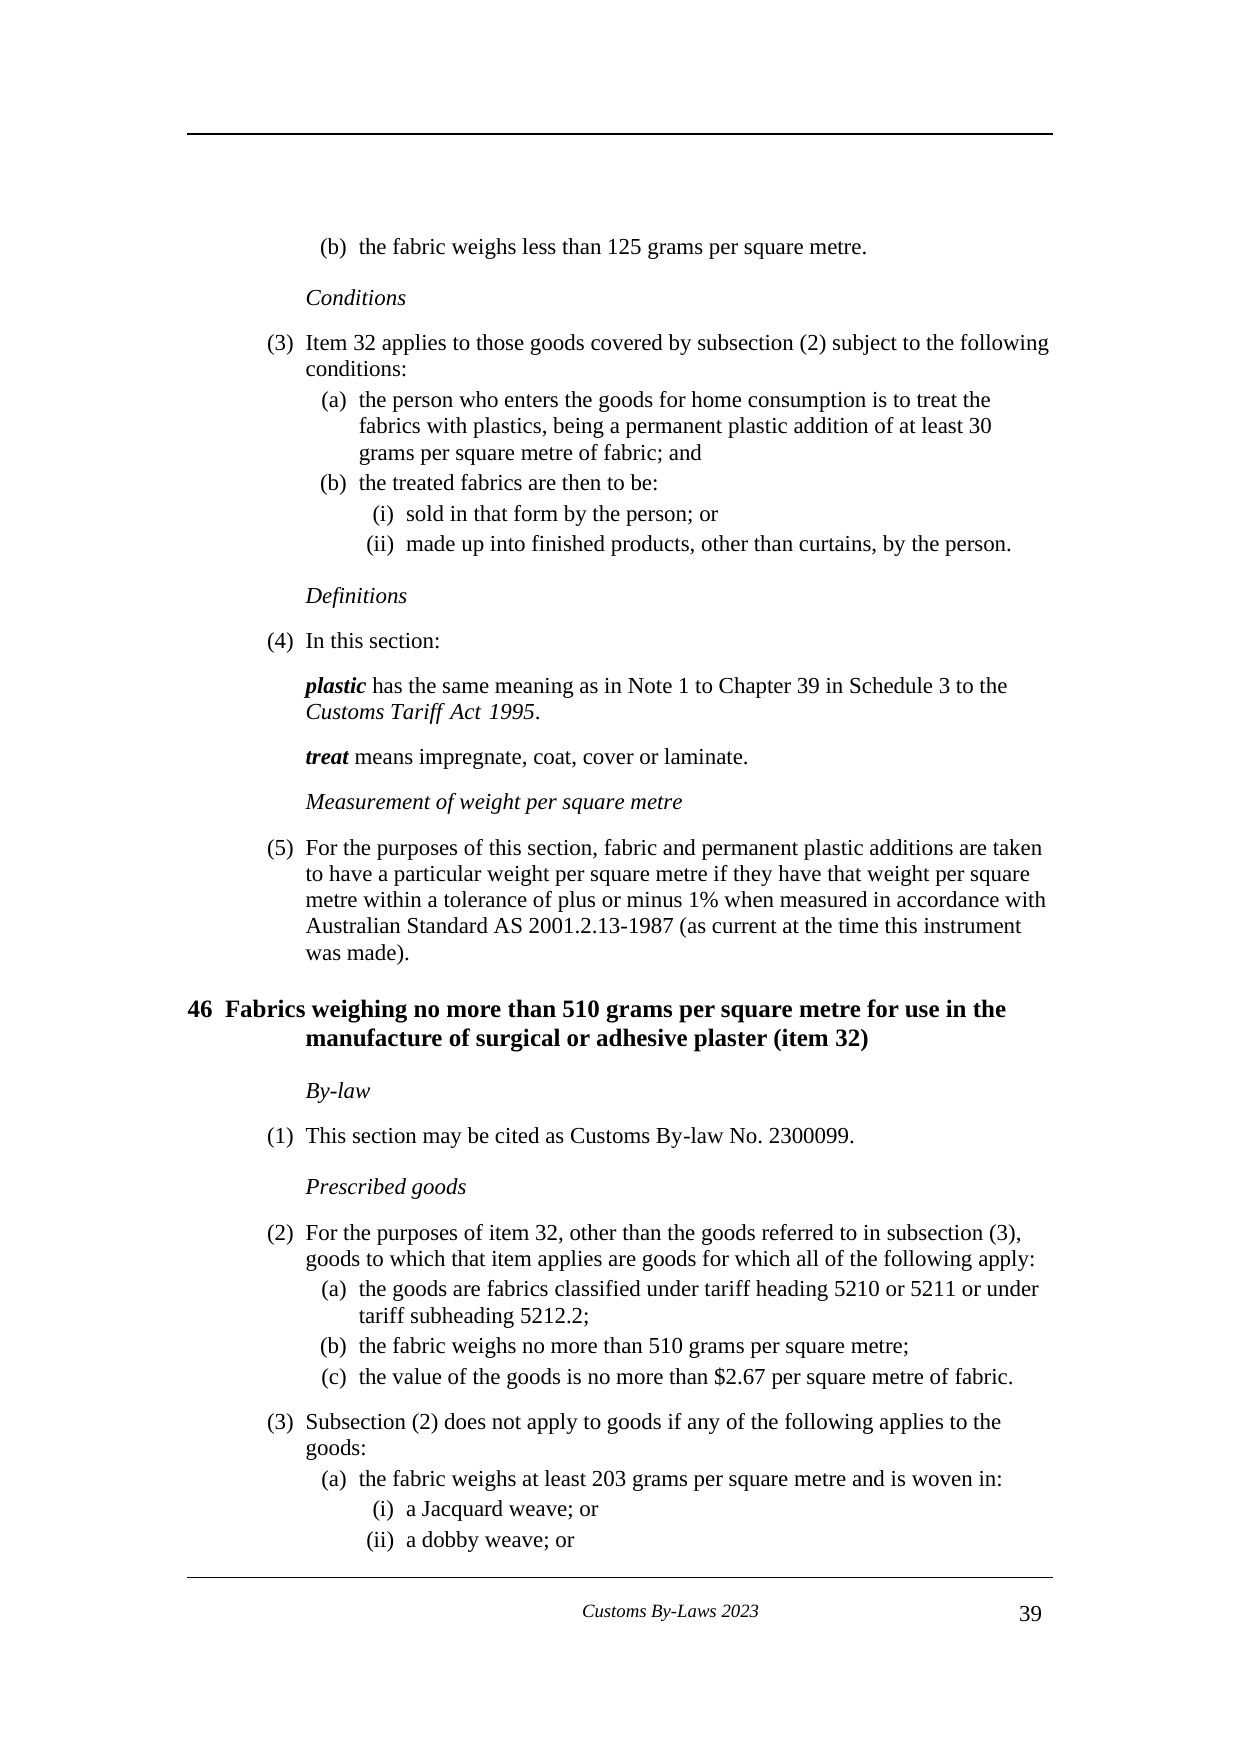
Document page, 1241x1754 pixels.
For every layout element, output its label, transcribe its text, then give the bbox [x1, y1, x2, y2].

text (ii) made up into finished products, other than curtains, by the person. [187, 530, 1053, 557]
text (3) Item 32 applies to those goods covered by subsection (2) subject to the following conditions: [187, 329, 1053, 382]
text plastic has the same meaning as in Note 1 to Chapter 39 in Schedule 3 to the Customs Tariff Act 1995. [305, 672, 1053, 724]
text (b) the fabric weighs less than 125 grams per square metre. [187, 233, 1053, 259]
text treat means impregnate, coat, cover or laminate. [305, 743, 1053, 770]
text (2) For the purposes of item 32, other than the goods referred to in subsection (3), goods to which that item applies are goods for which all of the following apply: [187, 1218, 1053, 1271]
text Conditions [305, 284, 1053, 310]
text (c) the value of the goods is no more than $2.67 per square metre of fabric. [187, 1363, 1053, 1389]
text (a) the fabric weighs at least 203 grams per square metre and is woven in: [187, 1465, 1053, 1491]
text (3) Subsection (2) does not apply to goods if any of the following applies to the goods: [187, 1408, 1053, 1461]
text 46 Fabrics weighing no more than 510 grams per square metre for use in the manufacture of surgical or adhesive plaster (item 32) [187, 994, 1053, 1052]
text (b) the treated fabrics are then to be: [187, 469, 1053, 496]
text (i) a Jacquard weave; or [187, 1495, 1053, 1522]
text By-law [305, 1077, 1053, 1103]
text (1) This section may be cited as Customs By-law No. 2300099. [187, 1122, 1053, 1148]
text (5) For the purposes of this section, fabric and permanent plastic additions are taken to have a particular weight per square metre if they have that weight per square metre within a tolerance of plus or minus 1% when measured in accordance with Australian Standard AS 2001.2.13-1987 (as current at the time this instrument was made). [187, 833, 1053, 965]
text (ii) a dobby weave; or [187, 1526, 1053, 1552]
text Definitions [305, 582, 1053, 608]
text (a) the goods are fabrics classified under tariff heading 5210 or 5211 or under tariff subheading 5212.2; [187, 1275, 1053, 1328]
text (a) the person who enters the goods for home consumption is to treat the fabrics with plastics, being a permanent plastic addition of at least 30 grams per square metre of fabric; and [187, 386, 1053, 465]
text (4) In this section: [187, 627, 1053, 653]
text (b) the fabric weighs no more than 510 grams per square metre; [187, 1332, 1053, 1359]
text (i) sold in that form by the person; or [187, 500, 1053, 526]
text Measurement of weight per square metre [305, 788, 1053, 815]
text Prescribed goods [305, 1173, 1053, 1200]
